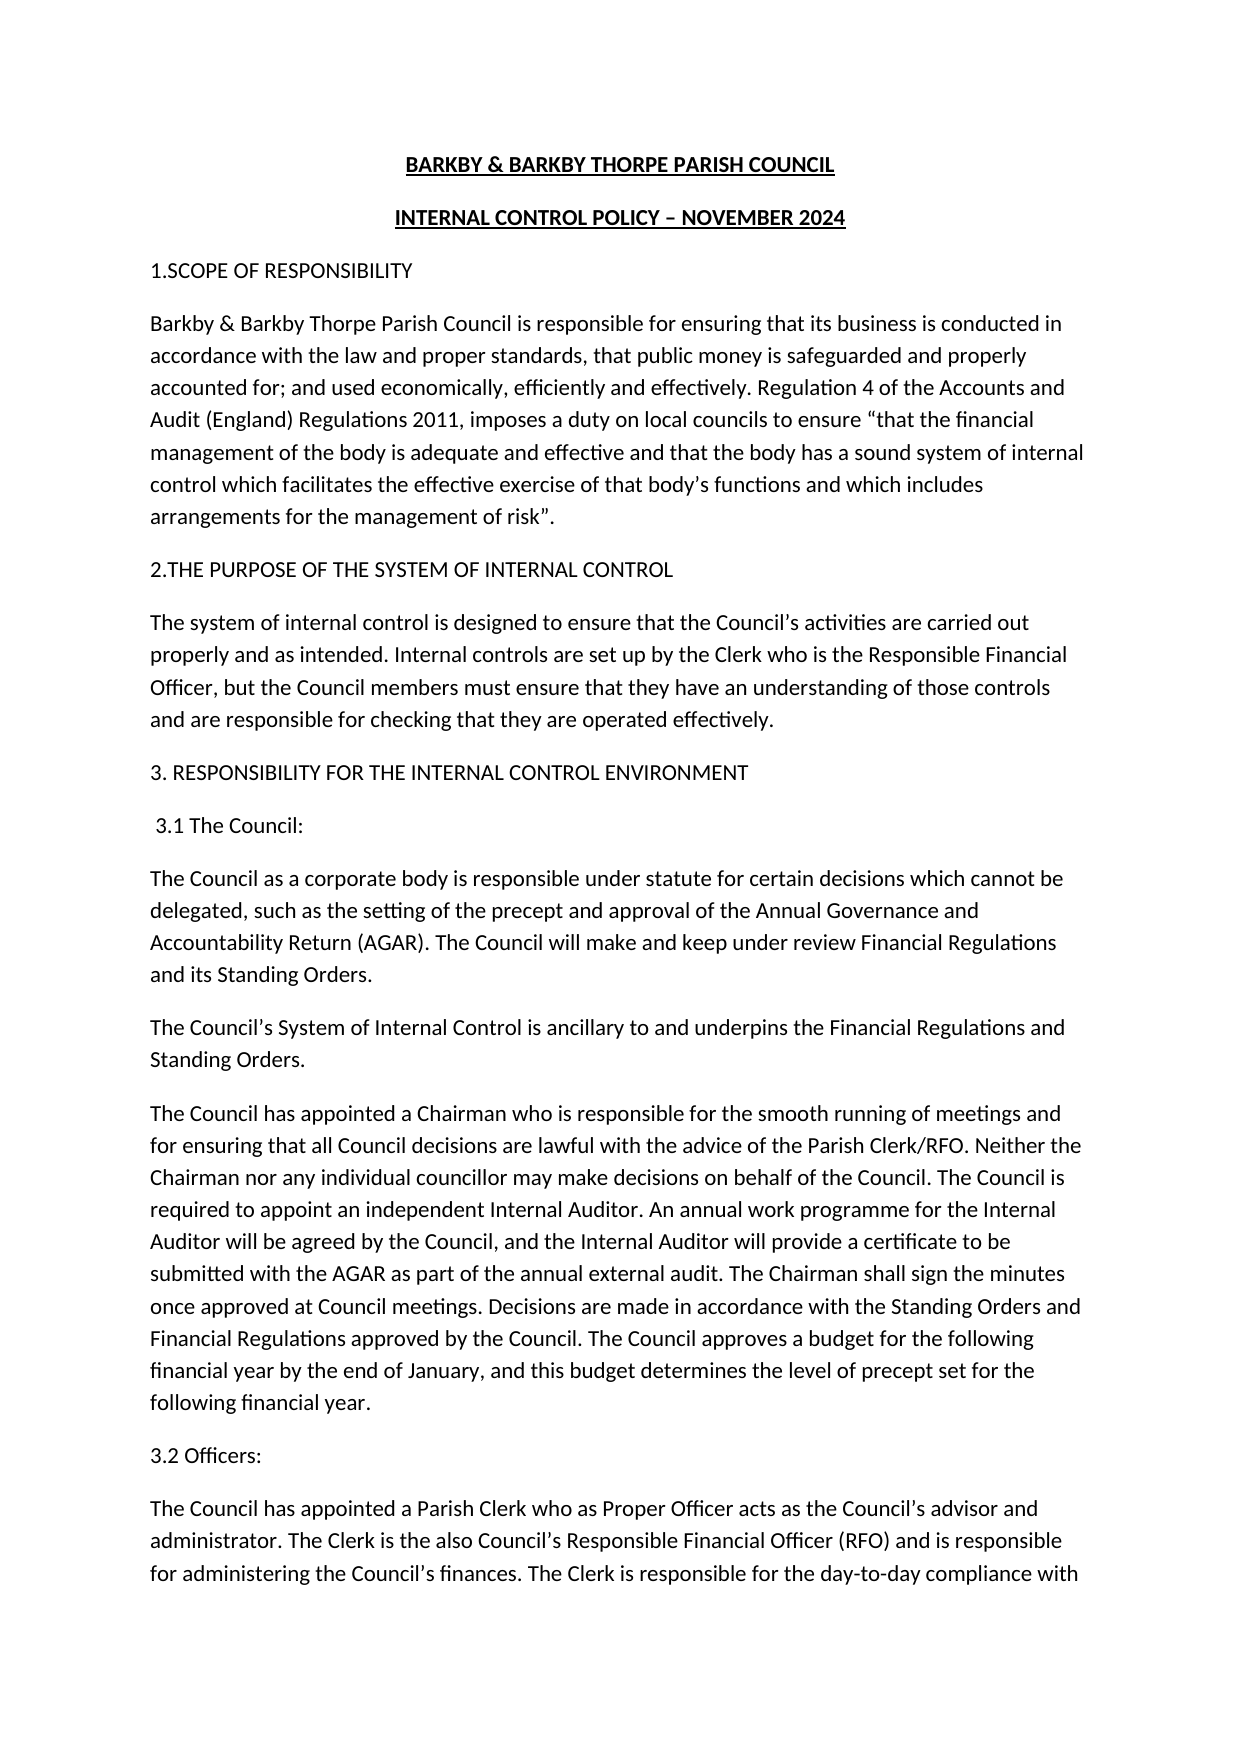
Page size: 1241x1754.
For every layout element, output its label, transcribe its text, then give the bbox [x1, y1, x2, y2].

text 3.1 The Council: [150, 811, 1090, 839]
text 1.SCOPE OF RESPONSIBILITY [150, 256, 1090, 284]
text Barkby & Barkby Thorpe Parish Council is responsible for ensuring that its business is conducted in accordance with the law and proper standards, that public money is safeguarded and properly accounted for; and used economically, efficiently and effectively. Regulation 4 of the Accounts and Audit (England) Regulations 2011, imposes a duty on local councils to ensure “that the financial management of the body is adequate and effective and that the body has a sound system of internal control which facilitates the effective exercise of that body’s functions and which includes arrangements for the management of risk”. [150, 309, 1090, 530]
text The Council has appointed a Chairman who is responsible for the smooth running of meetings and for ensuring that all Council decisions are lawful with the advice of the Parish Clerk/RFO. Neither the Chairman nor any individual councillor may make decisions on behalf of the Council. The Council is required to appoint an independent Internal Auditor. An annual work programme for the Internal Auditor will be agreed by the Council, and the Internal Auditor will provide a certificate to be submitted with the AGAR as part of the annual external audit. The Chairman shall sign the minutes once approved at Council meetings. Decisions are made in accordance with the Standing Orders and Financial Regulations approved by the Council. The Council approves a budget for the following financial year by the end of January, and this budget determines the level of precept set for the following financial year. [150, 1099, 1090, 1416]
text The Council’s System of Internal Control is ancillary to and underpins the Financial Regulations and Standing Orders. [150, 1013, 1090, 1074]
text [150, 1494, 1090, 1587]
text The system of internal control is designed to ensure that the Council’s activities are carried out properly and as intended. Internal controls are set up by the Clerk who is the Responsible Financial Officer, but the Council members must ensure that they have an understanding of those controls and are responsible for checking that they are operated effectively. [150, 608, 1090, 733]
text BARKBY & BARKBY THORPE PARISH COUNCIL [150, 150, 1090, 178]
text The Council as a corporate body is responsible under statute for certain decisions which cannot be delegated, such as the setting of the precept and approval of the Annual Governance and Accountability Return (AGAR). The Council will make and keep under review Financial Regulations and its Standing Orders. [150, 864, 1090, 988]
text INTERNAL CONTROL POLICY – NOVEMBER 2024 [150, 203, 1090, 231]
text 2.THE PURPOSE OF THE SYSTEM OF INTERNAL CONTROL [150, 555, 1090, 583]
text 3. RESPONSIBILITY FOR THE INTERNAL CONTROL ENVIRONMENT [150, 758, 1090, 786]
text 3.2 Officers: [150, 1441, 1090, 1469]
